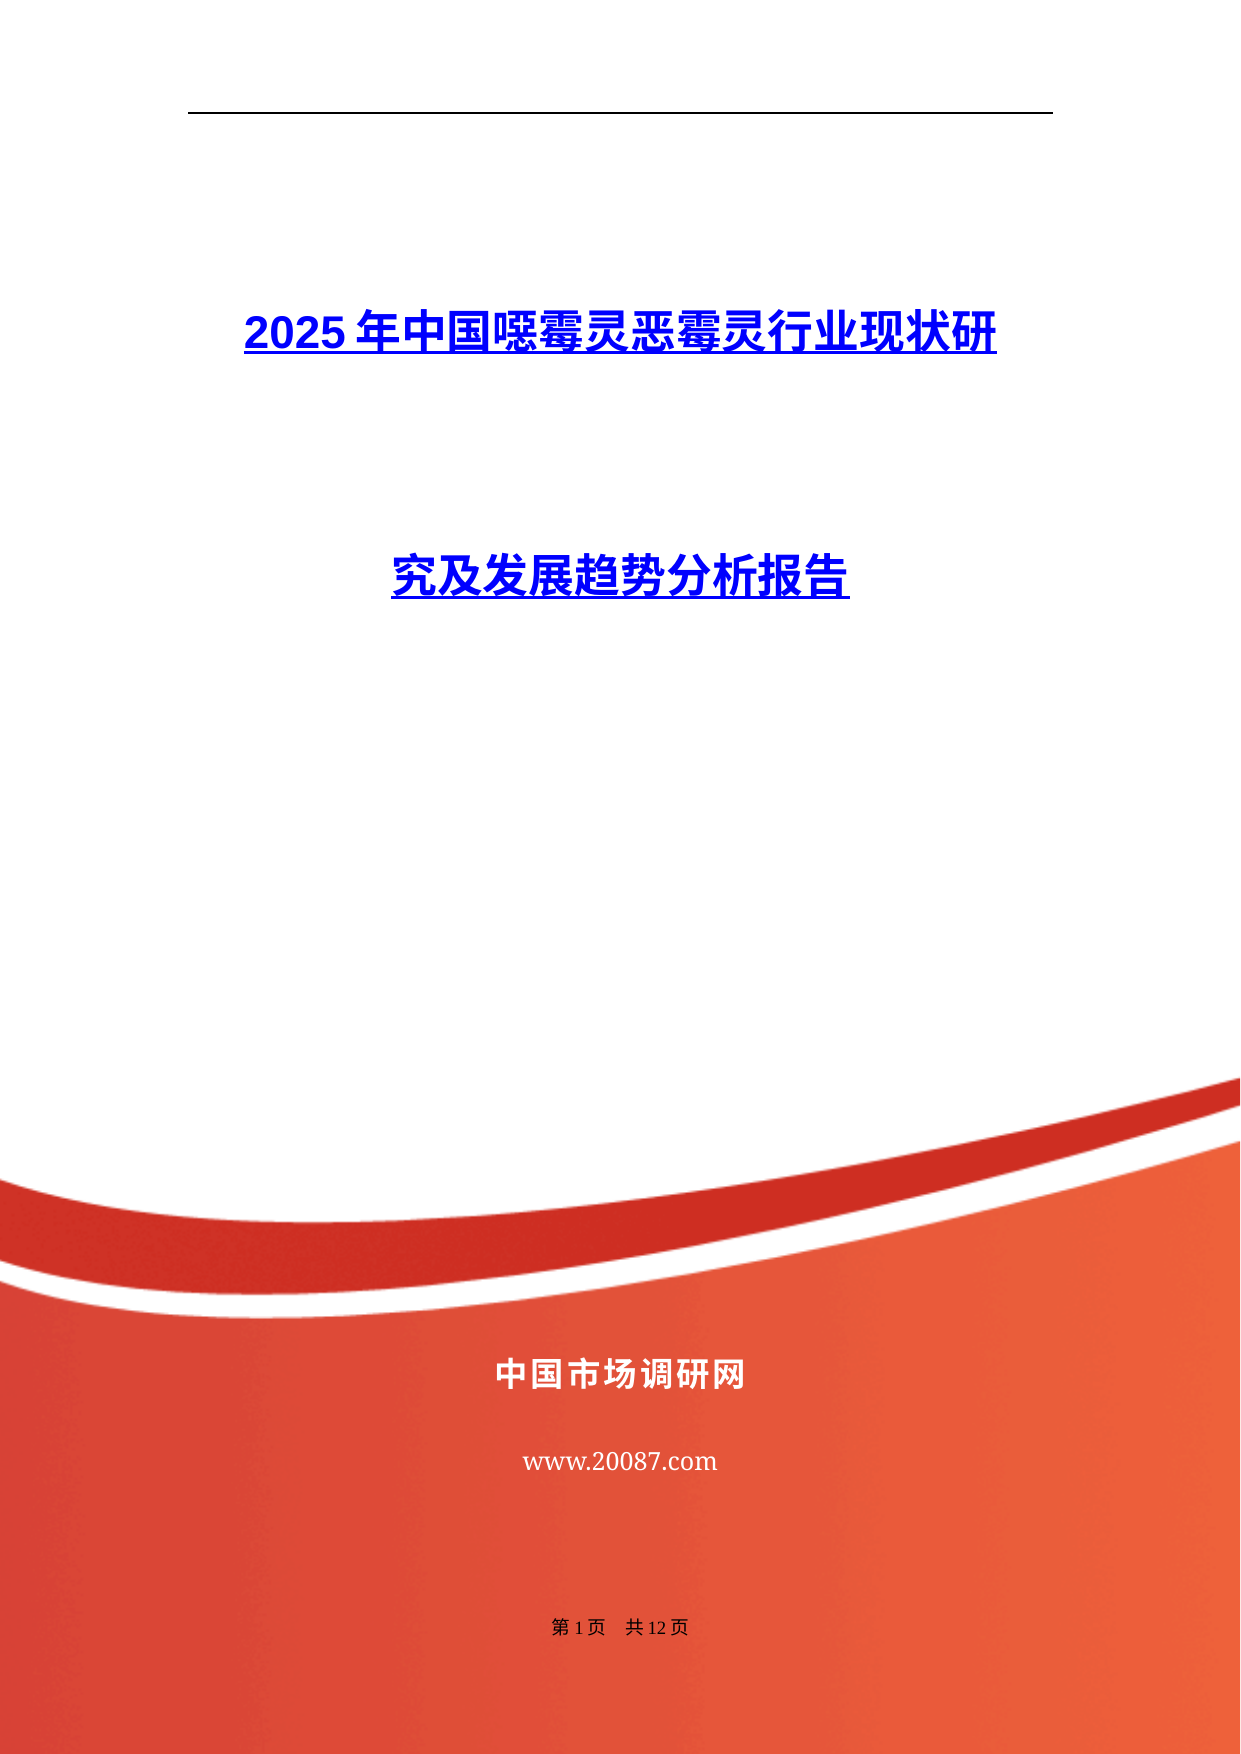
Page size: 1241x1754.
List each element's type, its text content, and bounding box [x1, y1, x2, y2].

subtitle 中国市场调研网 [187, 1339, 1053, 1404]
text www.20087.com [187, 1428, 1053, 1493]
table_header 2025年中国噁霉灵恶霉灵行业现状研究及发展趋势分析报告 [188, 207, 1053, 773]
picture [0, 1006, 1241, 1754]
